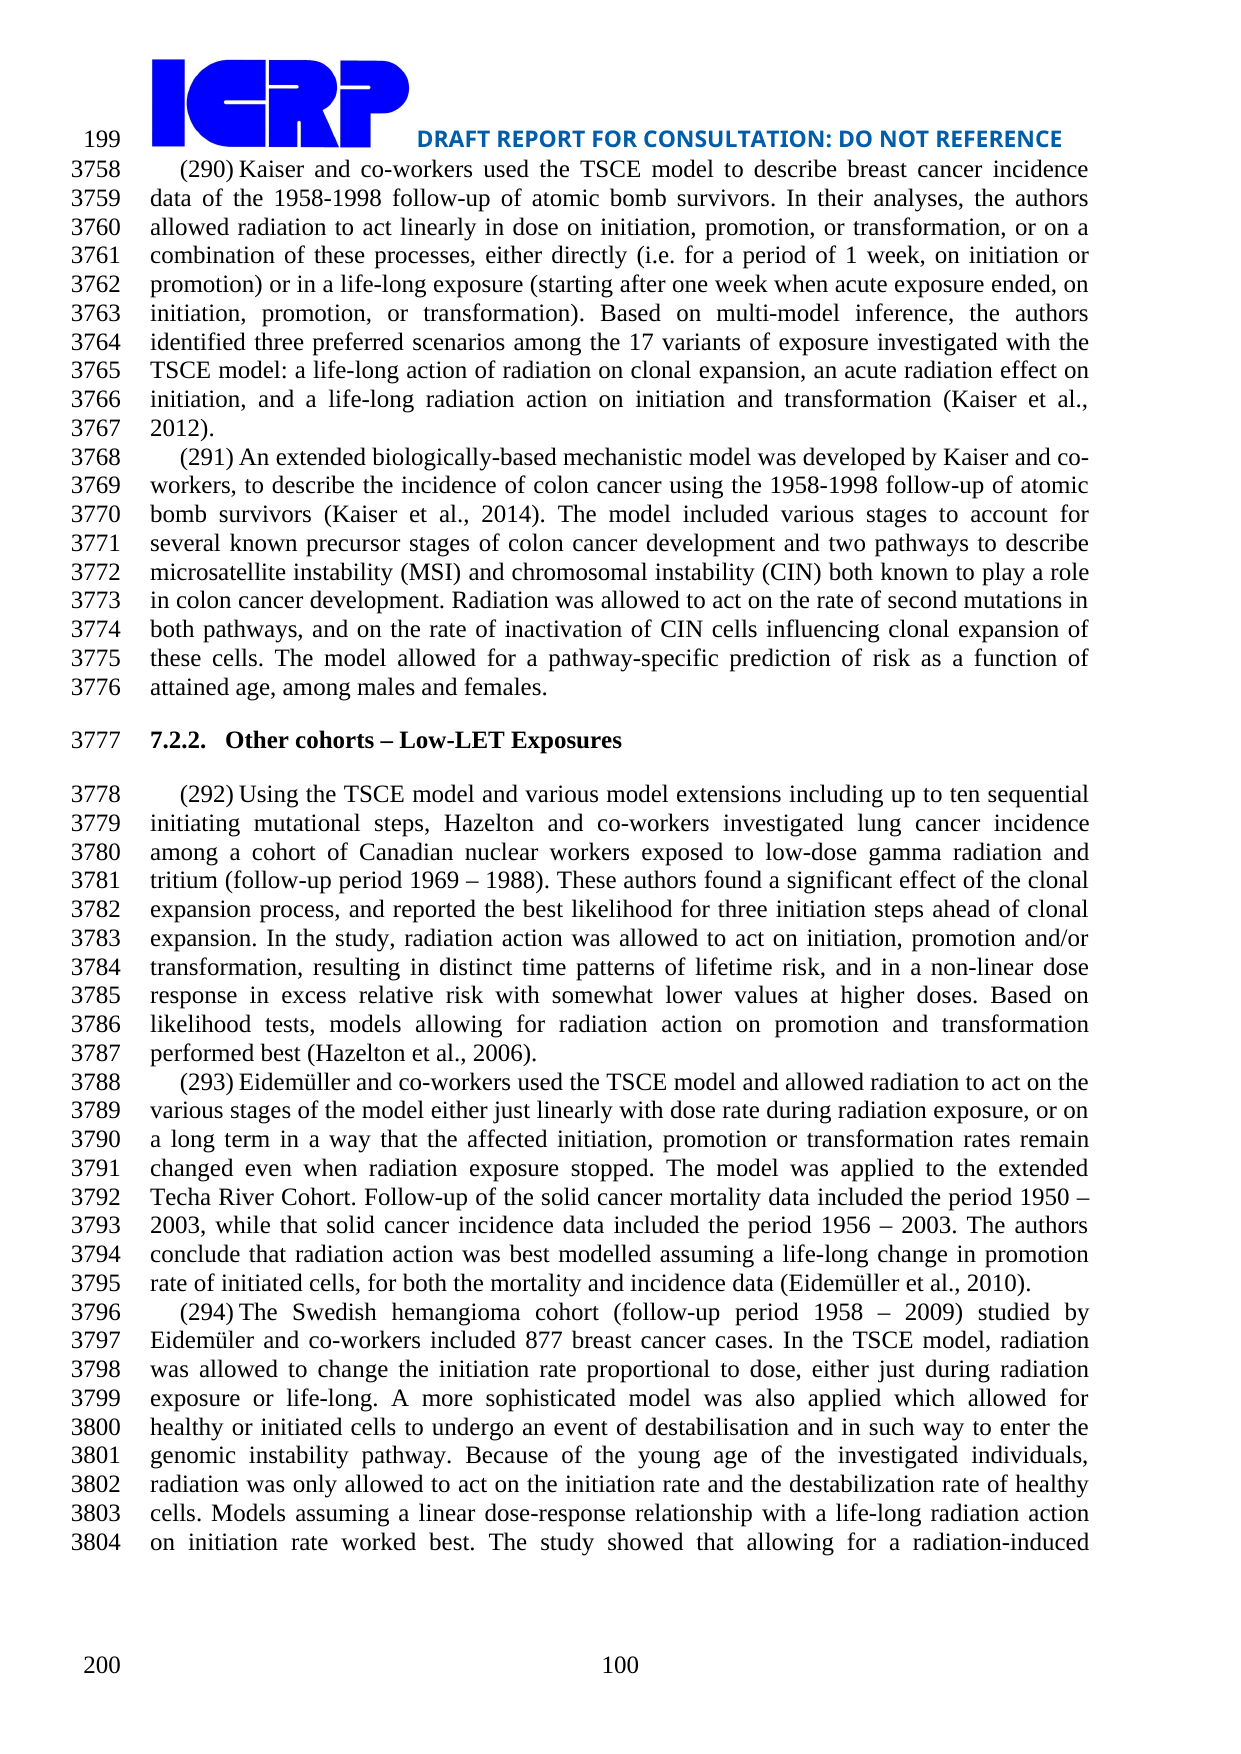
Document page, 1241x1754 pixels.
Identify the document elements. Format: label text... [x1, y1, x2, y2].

text An extended biologically-based mechanistic model was developed by Kaiser and co-workers, to describe the incidence of colon cancer using the 1958-1998 follow-up of atomic bomb survivors (Kaiser et al., 2014). The model included various stages to account for several known precursor stages of colon cancer development and two pathways to describe microsatellite instability (MSI) and chromosomal instability (CIN) both known to play a role in colon cancer development. Radiation was allowed to act on the rate of second mutations in both pathways, and on the rate of inactivation of CIN cells influencing clonal expansion of these cells. The model allowed for a pathway-specific prediction of risk as a function of attained age, among males and females. [150, 442, 1090, 701]
text Kaiser and co-workers used the TSCE model to describe breast cancer incidence data of the 1958-1998 follow-up of atomic bomb survivors. In their analyses, the authors allowed radiation to act linearly in dose on initiation, promotion, or transformation, or on a combination of these processes, either directly (i.e. for a period of 1 week, on initiation or promotion) or in a life-long exposure (starting after one week when acute exposure ended, on initiation, promotion, or transformation). Based on multi-model inference, the authors identified three preferred scenarios among the 17 variants of exposure investigated with the TSCE model: a life-long action of radiation on clonal expansion, an acute radiation effect on initiation, and a life-long radiation action on initiation and transformation (Kaiser et al., 2012). [150, 154, 1090, 442]
subtitle Other cohorts – Low-LET Exposures [150, 726, 1090, 754]
text Using the TSCE model and various model extensions including up to ten sequential initiating mutational steps, Hazelton and co-workers investigated lung cancer incidence among a cohort of Canadian nuclear workers exposed to low-dose gamma radiation and tritium (follow-up period 1969 – 1988). These authors found a significant effect of the clonal expansion process, and reported the best likelihood for three initiation steps ahead of clonal expansion. In the study, radiation action was allowed to act on initiation, promotion and/or transformation, resulting in distinct time patterns of lifetime risk, and in a non-linear dose response in excess relative risk with somewhat lower values at higher doses. Based on likelihood tests, models allowing for radiation action on promotion and transformation performed best (Hazelton et al., 2006). [150, 779, 1090, 1067]
text Eidemüller and co-workers used the TSCE model and allowed radiation to act on the various stages of the model either just linearly with dose rate during radiation exposure, or on a long term in a way that the affected initiation, promotion or transformation rates remain changed even when radiation exposure stopped. The model was applied to the extended Techa River Cohort. Follow-up of the solid cancer mortality data included the period 1950 – 2003, while that solid cancer incidence data included the period 1956 – 2003. The authors conclude that radiation action was best modelled assuming a life-long change in promotion rate of initiated cells, for both the mortality and incidence data (Eidemüller et al., 2010). [150, 1067, 1090, 1297]
picture [150, 59, 411, 148]
